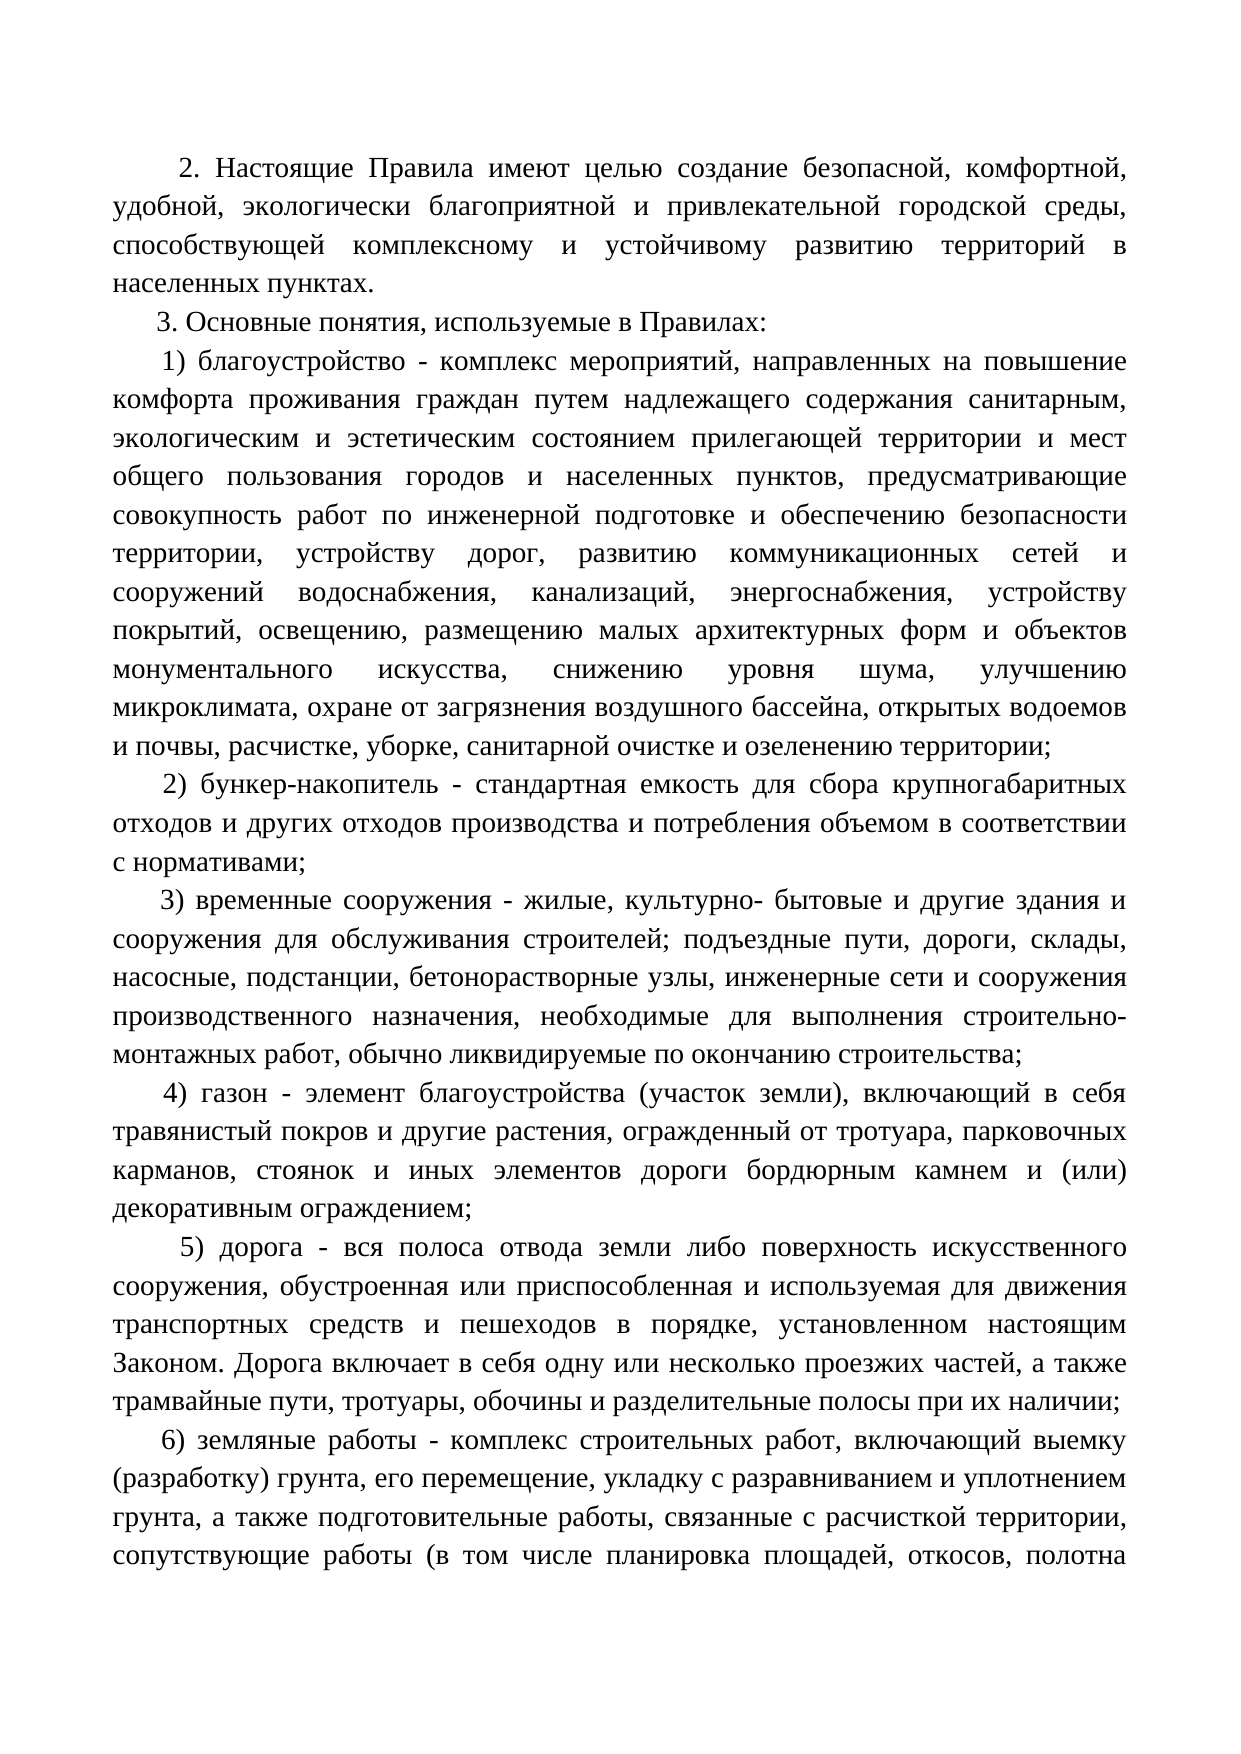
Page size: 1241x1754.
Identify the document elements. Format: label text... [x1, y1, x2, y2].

text 3) временные сооружения - жилые, культурно- бытовые и другие здания и сооружения для обслуживания строителей; подъездные пути, дороги, склады, насосные, подстанции, бетонорастворные узлы, инженерные сети и сооружения производственного назначения, необходимые для выполнения строительно-монтажных работ, обычно ликвидируемые по окончанию строительства; [112, 882, 1128, 1070]
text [112, 1422, 1128, 1571]
text 2. Настоящие Правила имеют целью создание безопасной, комфортной, удобной, экологически благоприятной и привлекательной городской среды, способствующей комплексному и устойчивому развитию территорий в населенных пунктах. [112, 150, 1128, 299]
text 3. Основные понятия, используемые в Правилах: [112, 304, 1128, 338]
text 1) благоустройство - комплекс мероприятий, направленных на повышение комфорта проживания граждан путем надлежащего содержания санитарным, экологическим и эстетическим состоянием прилегающей территории и мест общего пользования городов и населенных пунктов, предусматривающие совокупность работ по инженерной подготовке и обеспечению безопасности территории, устройству дорог, развитию коммуникационных сетей и сооружений водоснабжения, канализаций, энергоснабжения, устройству покрытий, освещению, размещению малых архитектурных форм и объектов монументального искусства, снижению уровня шума, улучшению микроклимата, охране от загрязнения воздушного бассейна, открытых водоемов и почвы, расчистке, уборке, санитарной очистке и озеленению территории; [112, 343, 1128, 762]
text 2) бункер-накопитель - стандартная емкость для сбора крупногабаритных отходов и других отходов производства и потребления объемом в соответствии с нормативами; [112, 767, 1128, 877]
text 5) дорога - вся полоса отвода земли либо поверхность искусственного сооружения, обустроенная или приспособленная и используемая для движения транспортных средств и пешеходов в порядке, установленном настоящим Законом. Дорога включает в себя одну или несколько проезжих частей, а также трамвайные пути, тротуары, обочины и разделительные полосы при их наличии; [112, 1229, 1128, 1417]
text 4) газон - элемент благоустройства (участок земли), включающий в себя травянистый покров и другие растения, огражденный от тротуара, парковочных карманов, стоянок и иных элементов дороги бордюрным камнем и (или) декоративным ограждением; [112, 1075, 1128, 1224]
